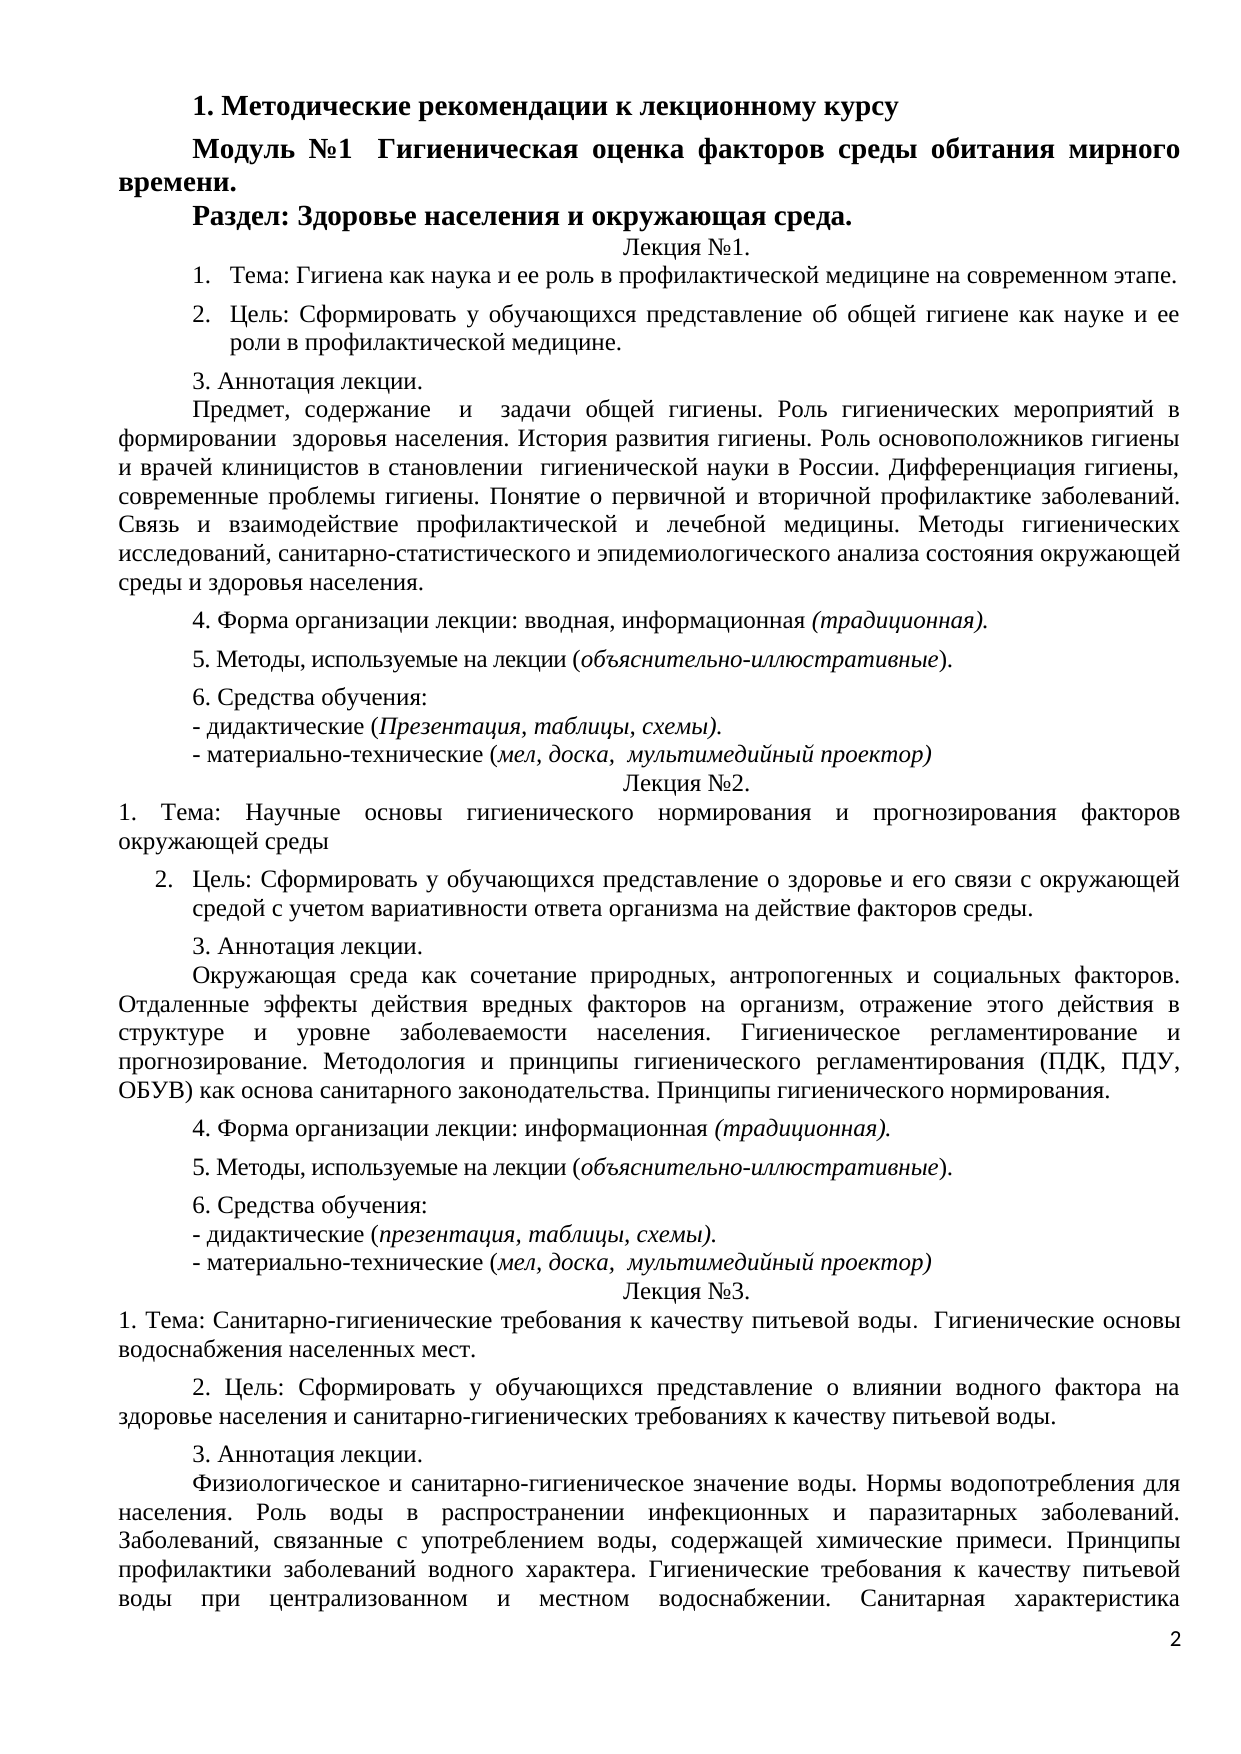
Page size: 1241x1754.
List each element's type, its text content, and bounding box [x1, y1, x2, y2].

text - материально-технические (мел, доска, мультимедийный проектор) [118, 739, 1181, 768]
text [118, 1468, 1181, 1612]
text Лекция №1. [118, 232, 1181, 260]
text 1. Методические рекомендации к лекционному курсу [118, 88, 1181, 121]
text 2. Цель: Сформировать у обучающихся представление о влиянии водного фактора на здоровье населения и санитарно-гигиенических требованиях к качеству питьевой воды. [118, 1372, 1181, 1430]
text 3. Аннотация лекции. [118, 931, 1181, 960]
text 3. Аннотация лекции. [118, 1439, 1181, 1468]
text 1. Тема: Научные основы гигиенического нормирования и прогнозирования факторов окружающей среды [118, 797, 1181, 854]
text - материально-технические (мел, доска, мультимедийный проектор) [118, 1247, 1181, 1276]
text 6. Средства обучения: [118, 1190, 1181, 1219]
text 4. Форма организации лекции: вводная, информационная (традиционная). [118, 605, 1181, 634]
text 6. Средства обучения: [118, 682, 1181, 711]
list Тема: Гигиена как наука и ее роль в профилактической медицине на современном этапе. [192, 260, 1181, 289]
text Модуль №1 Гигиеническая оценка факторов среды обитания мирного времени. [118, 131, 1181, 198]
list Цель: Сформировать у обучающихся представление о здоровье и его связи с окружающей средой с учетом вариативности ответа организма на действие факторов среды. [154, 864, 1181, 922]
text 3. Аннотация лекции. [118, 366, 1181, 394]
text Окружающая среда как сочетание природных, антропогенных и социальных факторов. Отдаленные эффекты действия вредных факторов на организм, отражение этого действия в структуре и уровне заболеваемости населения. Гигиеническое регламентирование и прогнозирование. Методология и принципы гигиенического регламентирования (ПДК, ПДУ, ОБУВ) как основа санитарного законодательства. Принципы гигиенического нормирования. [118, 960, 1181, 1104]
text Раздел: Здоровье населения и окружающая среда. [118, 198, 1181, 232]
text 4. Форма организации лекции: информационная (традиционная). [118, 1113, 1181, 1142]
text Лекция №2. [118, 768, 1181, 797]
text - дидактические (Презентация, таблицы, схемы). [118, 711, 1181, 739]
text 5. Методы, используемые на лекции (объяснительно-иллюстративные). [118, 1152, 1181, 1180]
list Цель: Сформировать у обучающихся представление об общей гигиене как науке и ее роли в профилактической медицине. [192, 299, 1181, 356]
text - дидактические (презентация, таблицы, схемы). [118, 1219, 1181, 1247]
text Предмет, содержание и задачи общей гигиены. Роль гигиенических мероприятий в формировании здоровья населения. История развития гигиены. Роль основоположников гигиены и врачей клиницистов в становлении гигиенической науки в России. Дифференциация гигиены, современные проблемы гигиены. Понятие о первичной и вторичной профилактике заболеваний. Связь и взаимодействие профилактической и лечебной медицины. Методы гигиенических исследований, санитарно-статистического и эпидемиологического анализа состояния окружающей среды и здоровья населения. [118, 394, 1181, 596]
text 5. Методы, используемые на лекции (объяснительно-иллюстративные). [118, 644, 1181, 672]
text Лекция №3. [118, 1276, 1181, 1305]
text 1. Тема: Санитарно-гигиенические требования к качеству питьевой воды. Гигиенические основы водоснабжения населенных мест. [118, 1305, 1181, 1363]
